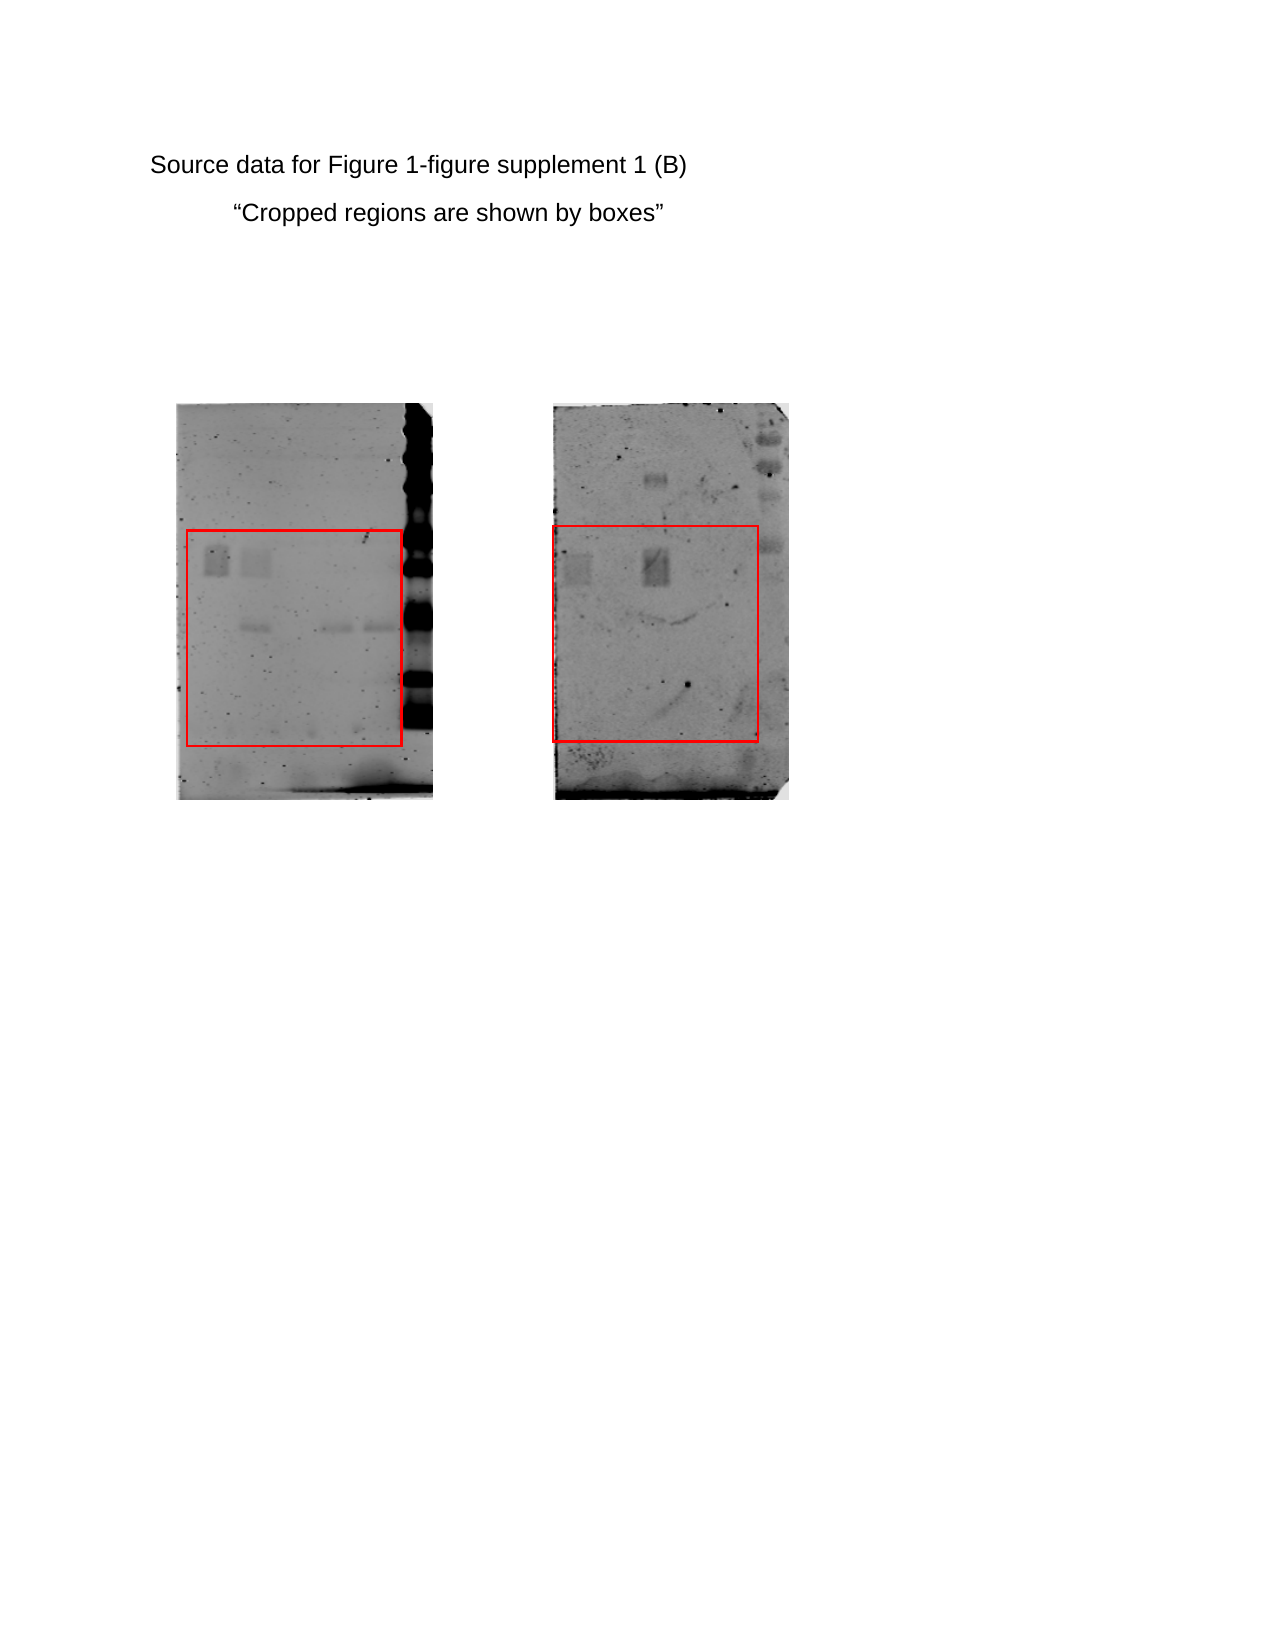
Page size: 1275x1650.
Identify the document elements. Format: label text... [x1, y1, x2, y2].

text Source data for Figure 1-figure supplement 1 (B) [150, 150, 1125, 179]
text “Cropped regions are shown by boxes” [150, 198, 1125, 226]
picture [553, 403, 789, 800]
picture [176, 403, 433, 800]
picture [554, 527, 757, 740]
